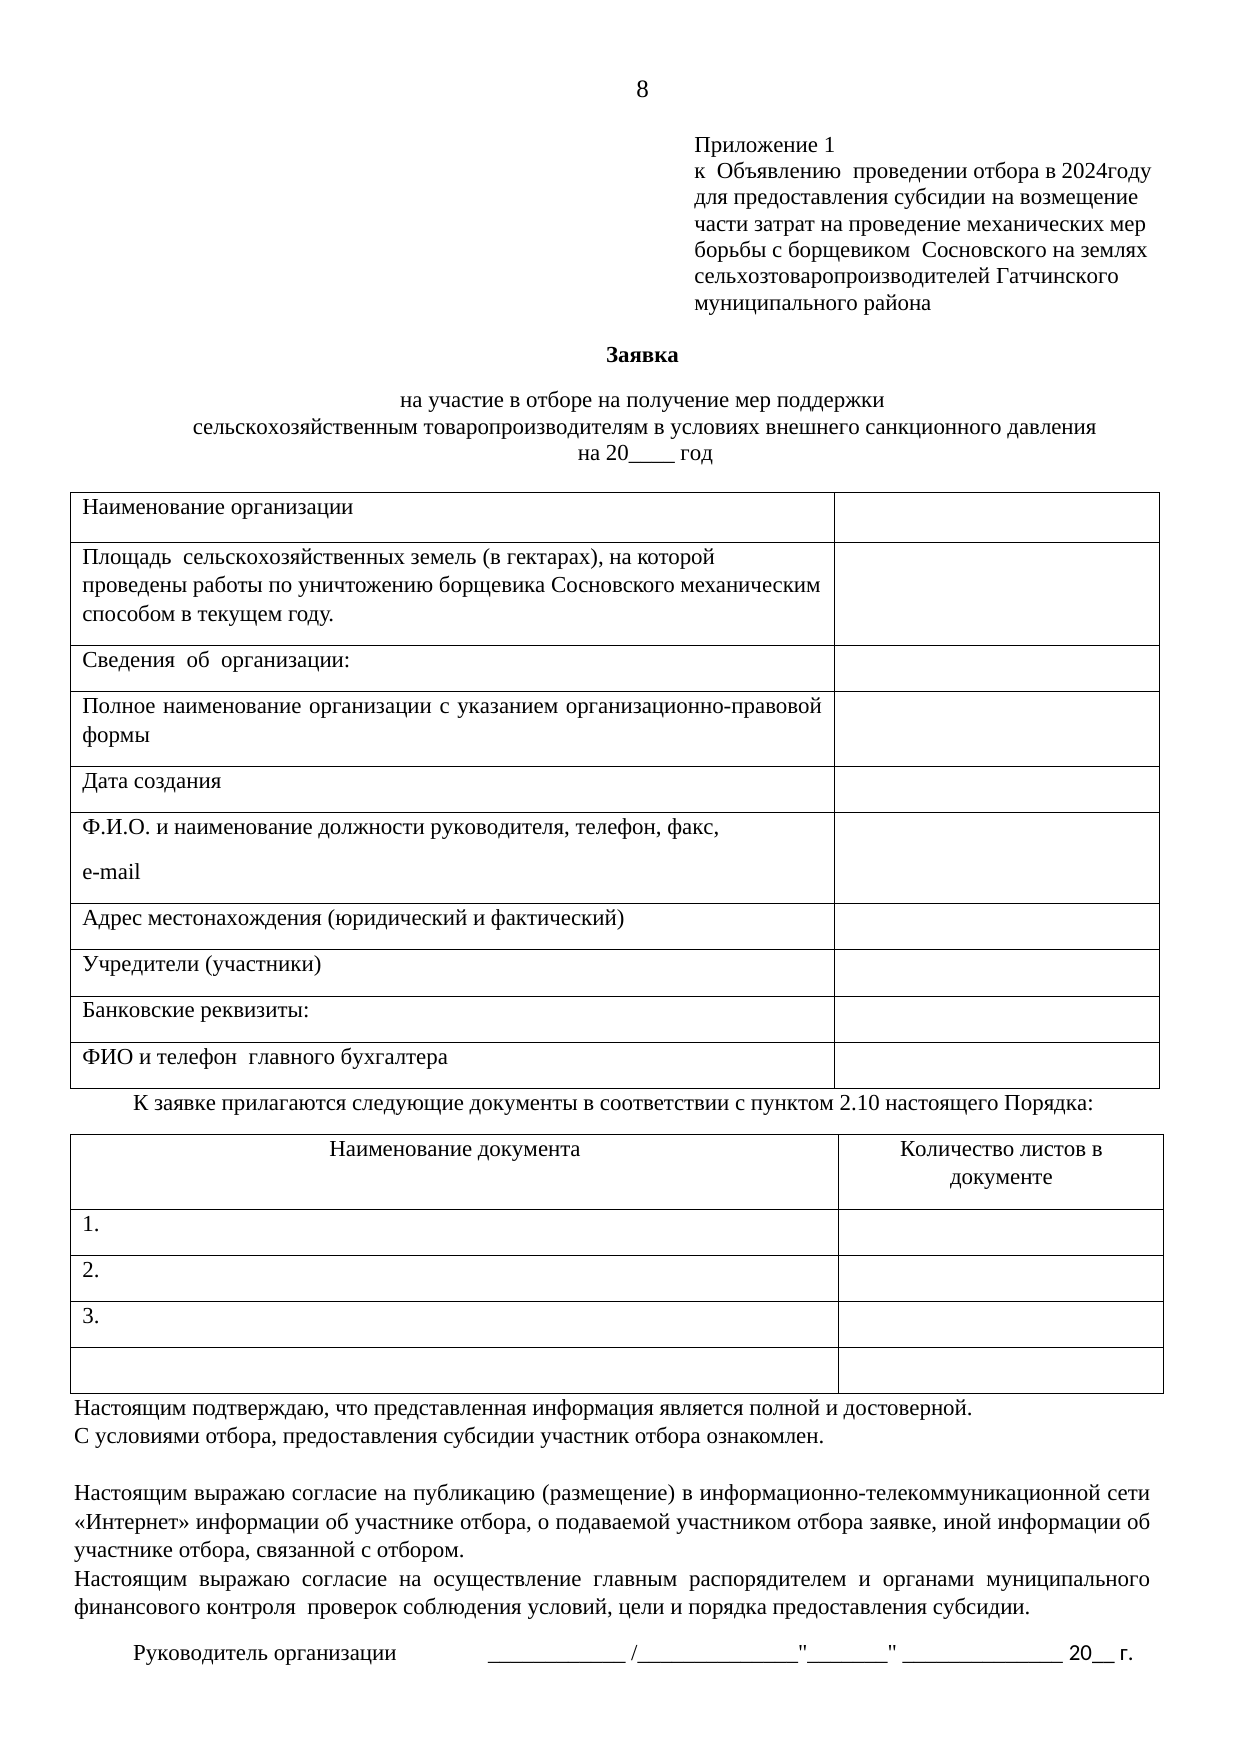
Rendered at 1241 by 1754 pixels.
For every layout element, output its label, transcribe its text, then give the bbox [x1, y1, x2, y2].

text К заявке прилагаются следующие документы в соответствии с пунктом 2.10 настоящего Порядка: [133, 1089, 1152, 1115]
text сельхозтоваропроизводителей Гатчинского [694, 262, 1152, 289]
text Руководитель организации ____________ /______________"_______" ______________ 20__ г. [133, 1638, 1152, 1666]
table_cell [839, 1302, 1163, 1347]
table_cell Банковские реквизиты: [71, 997, 834, 1042]
text части затрат на проведение механических мер [694, 210, 1152, 236]
table_cell Площадь сельскохозяйственных земель (в гектарах), на которой проведены работы по уничтожению борщевика Сосновского механическим способом в текущем году. [71, 543, 834, 645]
table_cell [835, 646, 1159, 691]
table_cell [839, 1348, 1163, 1393]
table_cell Полное наименование организации с указанием организационно-правовой формы [71, 692, 834, 766]
text на 20____ год [133, 439, 1152, 466]
table_cell [835, 904, 1159, 949]
text Настоящим выражаю согласие на осуществление главным распорядителем и органами муниципального финансового контроля проверок соблюдения условий, цели и порядка предоставления субсидии. [74, 1565, 1152, 1619]
text Приложение 1 [694, 131, 1152, 157]
table_cell Учредители (участники) [71, 950, 834, 996]
table_cell 1. [71, 1210, 838, 1255]
text сельскохозяйственным товаропроизводителям в условиях внешнего санкционного давления [133, 413, 1152, 439]
table_header [835, 493, 1159, 542]
table_cell Дата создания [71, 767, 834, 812]
text борьбы с борщевиком Сосновского на землях [694, 236, 1152, 262]
table_cell [835, 767, 1159, 812]
table_cell 3. [71, 1302, 838, 1347]
text Заявка [133, 341, 1152, 368]
text Настоящим подтверждаю, что представленная информация является полной и достоверной. [74, 1394, 1152, 1421]
table_cell [835, 543, 1159, 645]
text на участие в отборе на получение мер поддержки [133, 387, 1152, 413]
table_cell ФИО и телефон главного бухгалтера [71, 1043, 834, 1088]
table_cell [839, 1210, 1163, 1255]
text муниципального района [694, 289, 1152, 315]
text Настоящим выражаю согласие на публикацию (размещение) в информационно-телекоммуникационной сети «Интернет» информации об участнике отбора, о подаваемой участником отбора заявке, иной информации об участнике отбора, связанной с отбором. [74, 1479, 1152, 1563]
table_cell [835, 1043, 1159, 1088]
table_cell 2. [71, 1256, 838, 1301]
table_cell Сведения об организации: [71, 646, 834, 691]
text к Объявлению проведении отбора в 2024году [694, 157, 1152, 183]
table_cell [835, 950, 1159, 996]
text С условиями отбора, предоставления субсидии участник отбора ознакомлен. [74, 1423, 1152, 1449]
table_header Наименование документа [71, 1135, 838, 1208]
table_cell [835, 813, 1159, 903]
table_cell [71, 1348, 838, 1393]
text для предоставления субсидии на возмещение [694, 183, 1152, 210]
table_cell [839, 1256, 1163, 1301]
table_cell [835, 692, 1159, 766]
table_header Количество листов в документе [839, 1135, 1163, 1208]
table_cell Адрес местонахождения (юридический и фактический) [71, 904, 834, 949]
table_cell [835, 997, 1159, 1042]
table_cell Ф.И.О. и наименование должности руководителя, телефон, факс, e-mail [71, 813, 834, 903]
table_header Наименование организации [71, 493, 834, 542]
